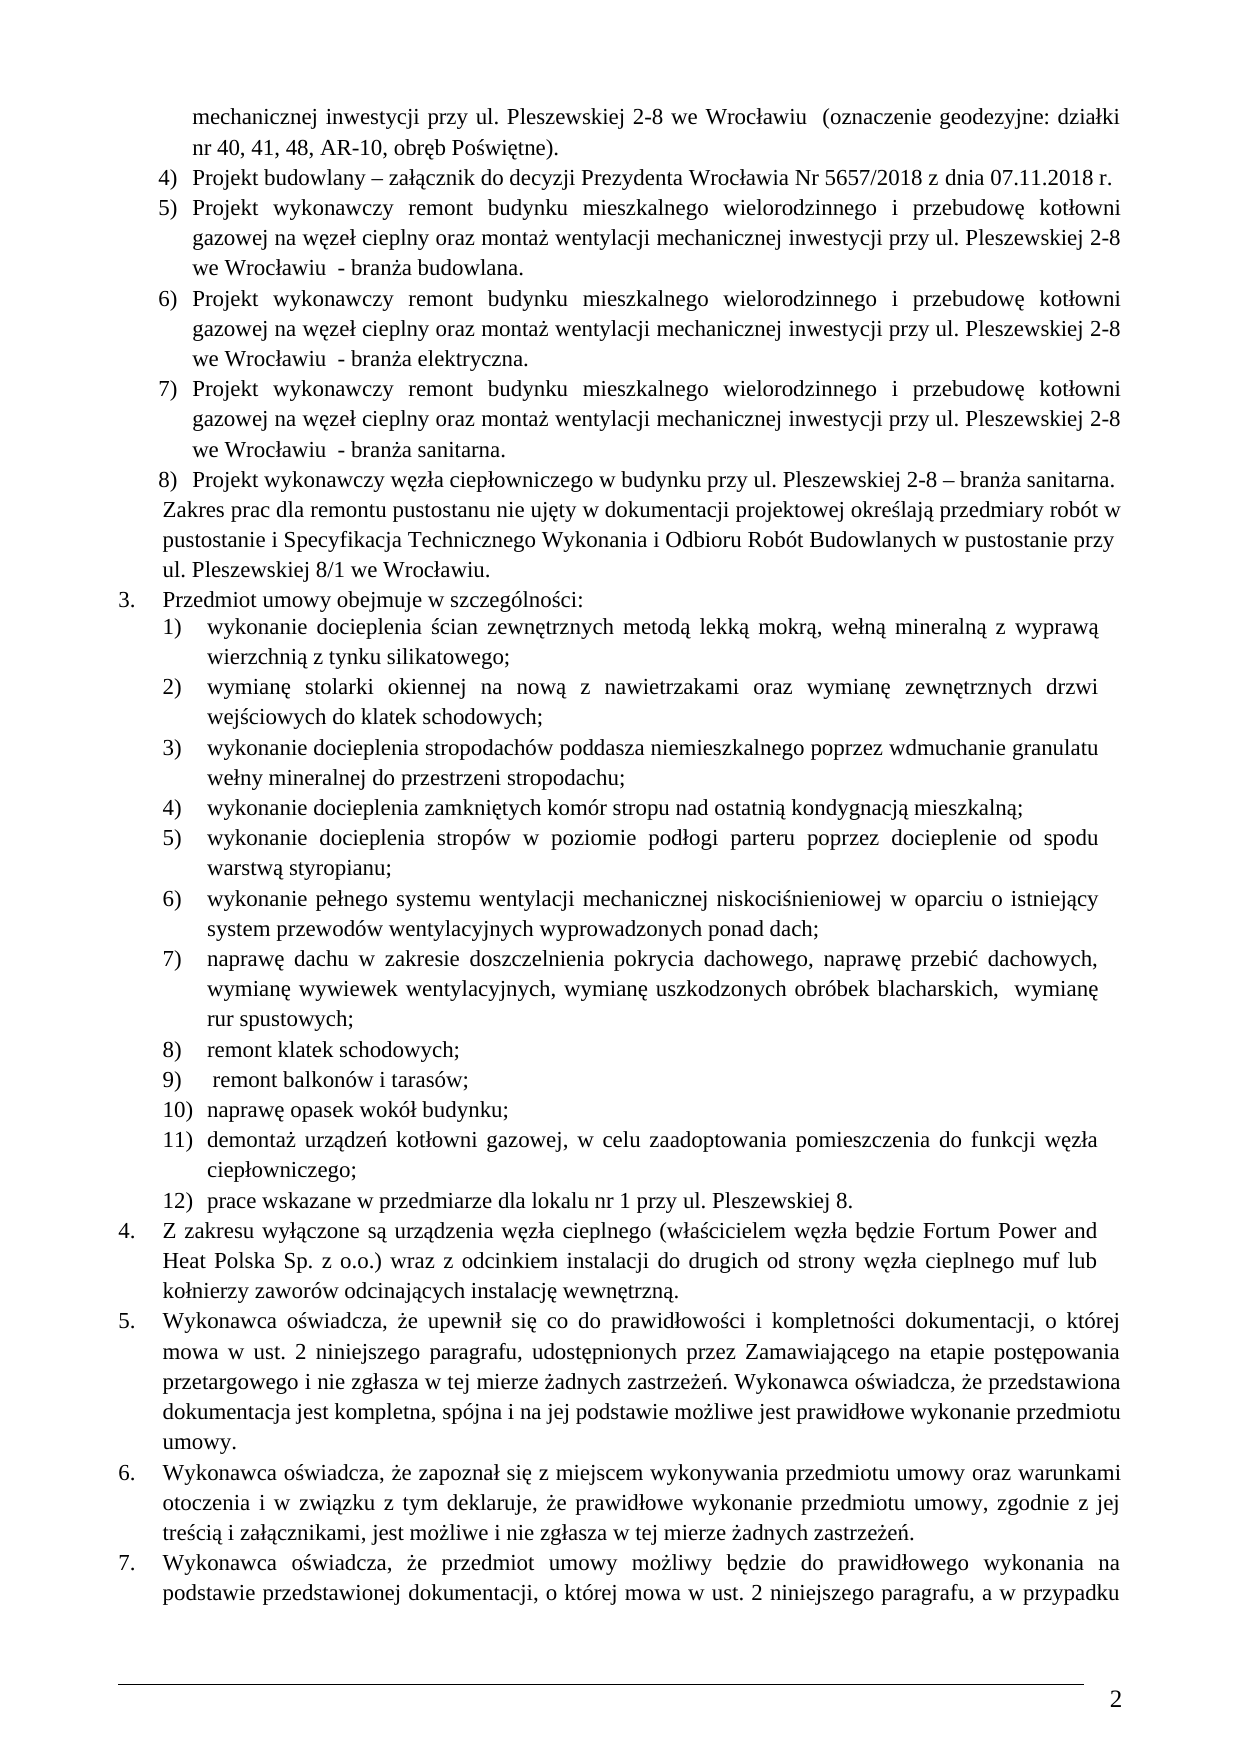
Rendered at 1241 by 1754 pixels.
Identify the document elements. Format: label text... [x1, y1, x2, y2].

list naprawę dachu w zakresie doszczelnienia pokrycia dachowego, naprawę przebić dachowych, wymianę wywiewek wentylacyjnych, wymianę uszkodzonych obróbek blacharskich, wymianę rur spustowych; [162, 945, 1100, 1032]
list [118, 1549, 1122, 1606]
list wykonanie pełnego systemu wentylacji mechanicznej niskociśnieniowej w oparciu o istniejący system przewodów wentylacyjnych wyprowadzonych ponad dach; [162, 885, 1100, 941]
list wykonanie docieplenia stropów w poziomie podłogi parteru poprzez docieplenie od spodu warstwą styropianu; [162, 824, 1100, 881]
text Zakres prac dla remontu pustostanu nie ujęty w dokumentacji projektowej określają przedmiary robót w pustostanie i Specyfikacja Technicznego Wykonania i Odbioru Robót Budowlanych w pustostanie przy ul. Pleszewskiej 8/1 we Wrocławiu. [162, 496, 1122, 583]
list remont balkonów i tarasów; [162, 1066, 1100, 1092]
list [177, 103, 1122, 160]
list remont klatek schodowych; [162, 1036, 1100, 1062]
list Projekt wykonawczy remont budynku mieszkalnego wielorodzinnego i przebudowę kotłowni gazowej na węzeł cieplny oraz montaż wentylacji mechanicznej inwestycji przy ul. Pleszewskiej 2-8 we Wrocławiu - branża budowlana. [177, 194, 1122, 281]
list Projekt wykonawczy węzła ciepłowniczego w budynku przy ul. Pleszewskiej 2-8 – branża sanitarna. [177, 466, 1122, 492]
list prace wskazane w przedmiarze dla lokalu nr 1 przy ul. Pleszewskiej 8. [162, 1187, 1100, 1213]
list Przedmiot umowy obejmuje w szczególności: [118, 587, 1100, 613]
list Projekt wykonawczy remont budynku mieszkalnego wielorodzinnego i przebudowę kotłowni gazowej na węzeł cieplny oraz montaż wentylacji mechanicznej inwestycji przy ul. Pleszewskiej 2-8 we Wrocławiu - branża elektryczna. [177, 285, 1122, 371]
list naprawę opasek wokół budynku; [162, 1096, 1100, 1122]
list wykonanie docieplenia stropodachów poddasza niemieszkalnego poprzez wdmuchanie granulatu wełny mineralnej do przestrzeni stropodachu; [162, 734, 1100, 790]
list Z zakresu wyłączone są urządzenia węzła cieplnego (właścicielem węzła będzie Fortum Power and Heat Polska Sp. z o.o.) wraz z odcinkiem instalacji do drugich od strony węzła cieplnego muf lub kołnierzy zaworów odcinających instalację wewnętrzną. [118, 1217, 1100, 1304]
list wymianę stolarki okiennej na nową z nawietrzakami oraz wymianę zewnętrznych drzwi wejściowych do klatek schodowych; [162, 673, 1100, 730]
list Projekt budowlany – załącznik do decyzji Prezydenta Wrocławia Nr 5657/2018 z dnia 07.11.2018 r. [177, 164, 1122, 190]
list Wykonawca oświadcza, że upewnił się co do prawidłowości i kompletności dokumentacji, o której mowa w ust. 2 niniejszego paragrafu, udostępnionych przez Zamawiającego na etapie postępowania przetargowego i nie zgłasza w tej mierze żadnych zastrzeżeń. Wykonawca oświadcza, że przedstawiona dokumentacja jest kompletna, spójna i na jej podstawie możliwe jest prawidłowe wykonanie przedmiotu umowy. [118, 1308, 1122, 1455]
list Wykonawca oświadcza, że zapoznał się z miejscem wykonywania przedmiotu umowy oraz warunkami otoczenia i w związku z tym deklaruje, że prawidłowe wykonanie przedmiotu umowy, zgodnie z jej treścią i załącznikami, jest możliwe i nie zgłasza w tej mierze żadnych zastrzeżeń. [118, 1459, 1122, 1545]
list wykonanie docieplenia ścian zewnętrznych metodą lekką mokrą, wełną mineralną z wyprawą wierzchnią z tynku silikatowego; [162, 613, 1100, 669]
list Projekt wykonawczy remont budynku mieszkalnego wielorodzinnego i przebudowę kotłowni gazowej na węzeł cieplny oraz montaż wentylacji mechanicznej inwestycji przy ul. Pleszewskiej 2-8 we Wrocławiu - branża sanitarna. [177, 375, 1122, 462]
list demontaż urządzeń kotłowni gazowej, w celu zaadoptowania pomieszczenia do funkcji węzła ciepłowniczego; [162, 1126, 1100, 1183]
list wykonanie docieplenia zamkniętych komór stropu nad ostatnią kondygnacją mieszkalną; [162, 794, 1100, 820]
